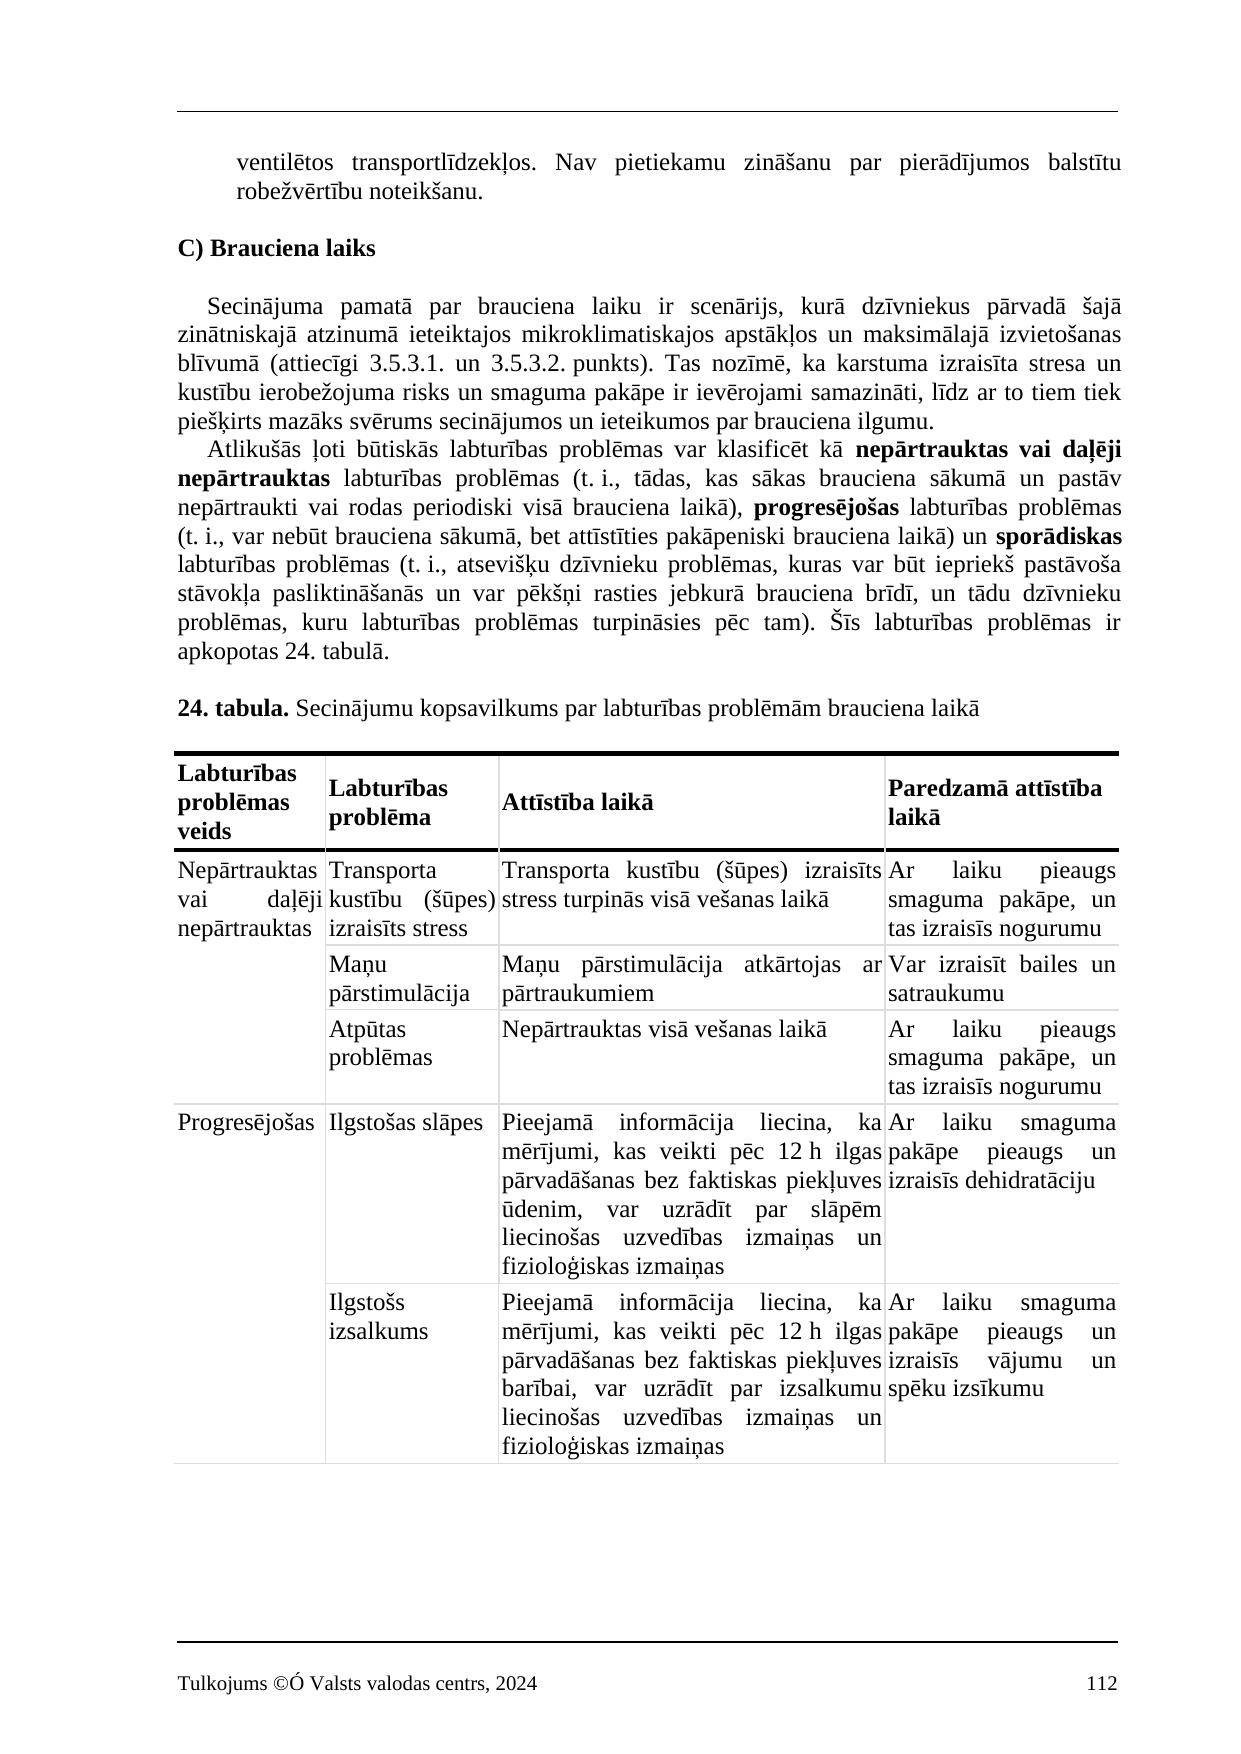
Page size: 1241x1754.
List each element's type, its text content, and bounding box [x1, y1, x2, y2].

table_cell Ar laiku smaguma pakāpe pieaugs un izraisīs vājumu un spēku izsīkumu [886, 1284, 1119, 1463]
text Atlikušās ļoti būtiskās labturības problēmas var klasificēt kā nepārtrauktas vai daļēji nepārtrauktas labturības problēmas (t. i., tādas, kas sākas brauciena sākumā un pastāv nepārtraukti vai rodas periodiski visā brauciena laikā), progresējošas labturības problēmas (t. i., var nebūt brauciena sākumā, bet attīstīties pakāpeniski brauciena laikā) un sporādiskas labturības problēmas (t. i., atsevišķu dzīvnieku problēmas, kuras var būt iepriekš pastāvoša stāvokļa pasliktināšanās un var pēkšņi rasties jebkurā brauciena brīdī, un tādu dzīvnieku problēmas, kuru labturības problēmas turpināsies pēc tam). Šīs labturības problēmas ir apkopotas 24. tabulā. [177, 434, 1122, 664]
table_cell Maņu pārstimulācija atkārtojas ar pārtraukumiem [500, 946, 884, 1009]
text 24. tabula. Secinājumu kopsavilkums par labturības problēmām brauciena laikā [177, 693, 1122, 722]
table_cell Maņu pārstimulācija [326, 946, 498, 1009]
table_cell Transporta kustību (šūpes) izraisīts stress [326, 852, 498, 944]
table_header Labturības problēmas veids [174, 756, 325, 848]
table_cell Nepārtrauktas visā vešanas laikā [500, 1011, 884, 1103]
table_cell Ilgstošs izsalkums [326, 1284, 498, 1463]
text Secinājuma pamatā par brauciena laiku ir scenārijs, kurā dzīvniekus pārvadā šajā zinātniskajā atzinumā ieteiktajos mikroklimatiskajos apstākļos un maksimālajā izvietošanas blīvumā (attiecīgi 3.5.3.1. un 3.5.3.2. punkts). Tas nozīmē, ka karstuma izraisīta stresa un kustību ierobežojuma risks un smaguma pakāpe ir ievērojami samazināti, līdz ar to tiem tiek piešķirts mazāks svērums secinājumos un ieteikumos par brauciena ilgumu. [177, 291, 1122, 434]
table_cell Ar laiku pieaugs smaguma pakāpe, un tas izraisīs nogurumu [886, 852, 1119, 944]
table_cell Pieejamā informācija liecina, ka mērījumi, kas veikti pēc 12 h ilgas pārvadāšanas bez faktiskas piekļuves barībai, var uzrādīt par izsalkumu liecinošas uzvedības izmaiņas un fizioloģiskas izmaiņas [499, 1284, 884, 1463]
table_cell Ar laiku smaguma pakāpe pieaugs un izraisīs dehidratāciju [886, 1105, 1119, 1283]
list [207, 147, 1122, 204]
table_cell Nepārtrauktas vai daļēji nepārtrauktas [174, 852, 325, 1103]
table_cell Atpūtas problēmas [326, 1010, 498, 1103]
table_cell Var izraisīt bailes un satraukumu [886, 946, 1119, 1009]
table_cell Ilgstošas slāpes [326, 1105, 498, 1283]
table_header Paredzamā attīstība laikā [886, 756, 1119, 848]
table_cell Progresējošas [174, 1105, 325, 1463]
table_cell Ar laiku pieaugs smaguma pakāpe, un tas izraisīs nogurumu [886, 1011, 1119, 1103]
table_header Labturības problēma [326, 756, 498, 848]
table_cell Transporta kustību (šūpes) izraisīts stress turpinās visā vešanas laikā [500, 852, 884, 944]
table_cell Pieejamā informācija liecina, ka mērījumi, kas veikti pēc 12 h ilgas pārvadāšanas bez faktiskas piekļuves ūdenim, var uzrādīt par slāpēm liecinošas uzvedības izmaiņas un fizioloģiskas izmaiņas [500, 1105, 884, 1283]
text C) Brauciena laiks [177, 233, 1122, 262]
table_header Attīstība laikā [500, 756, 884, 848]
